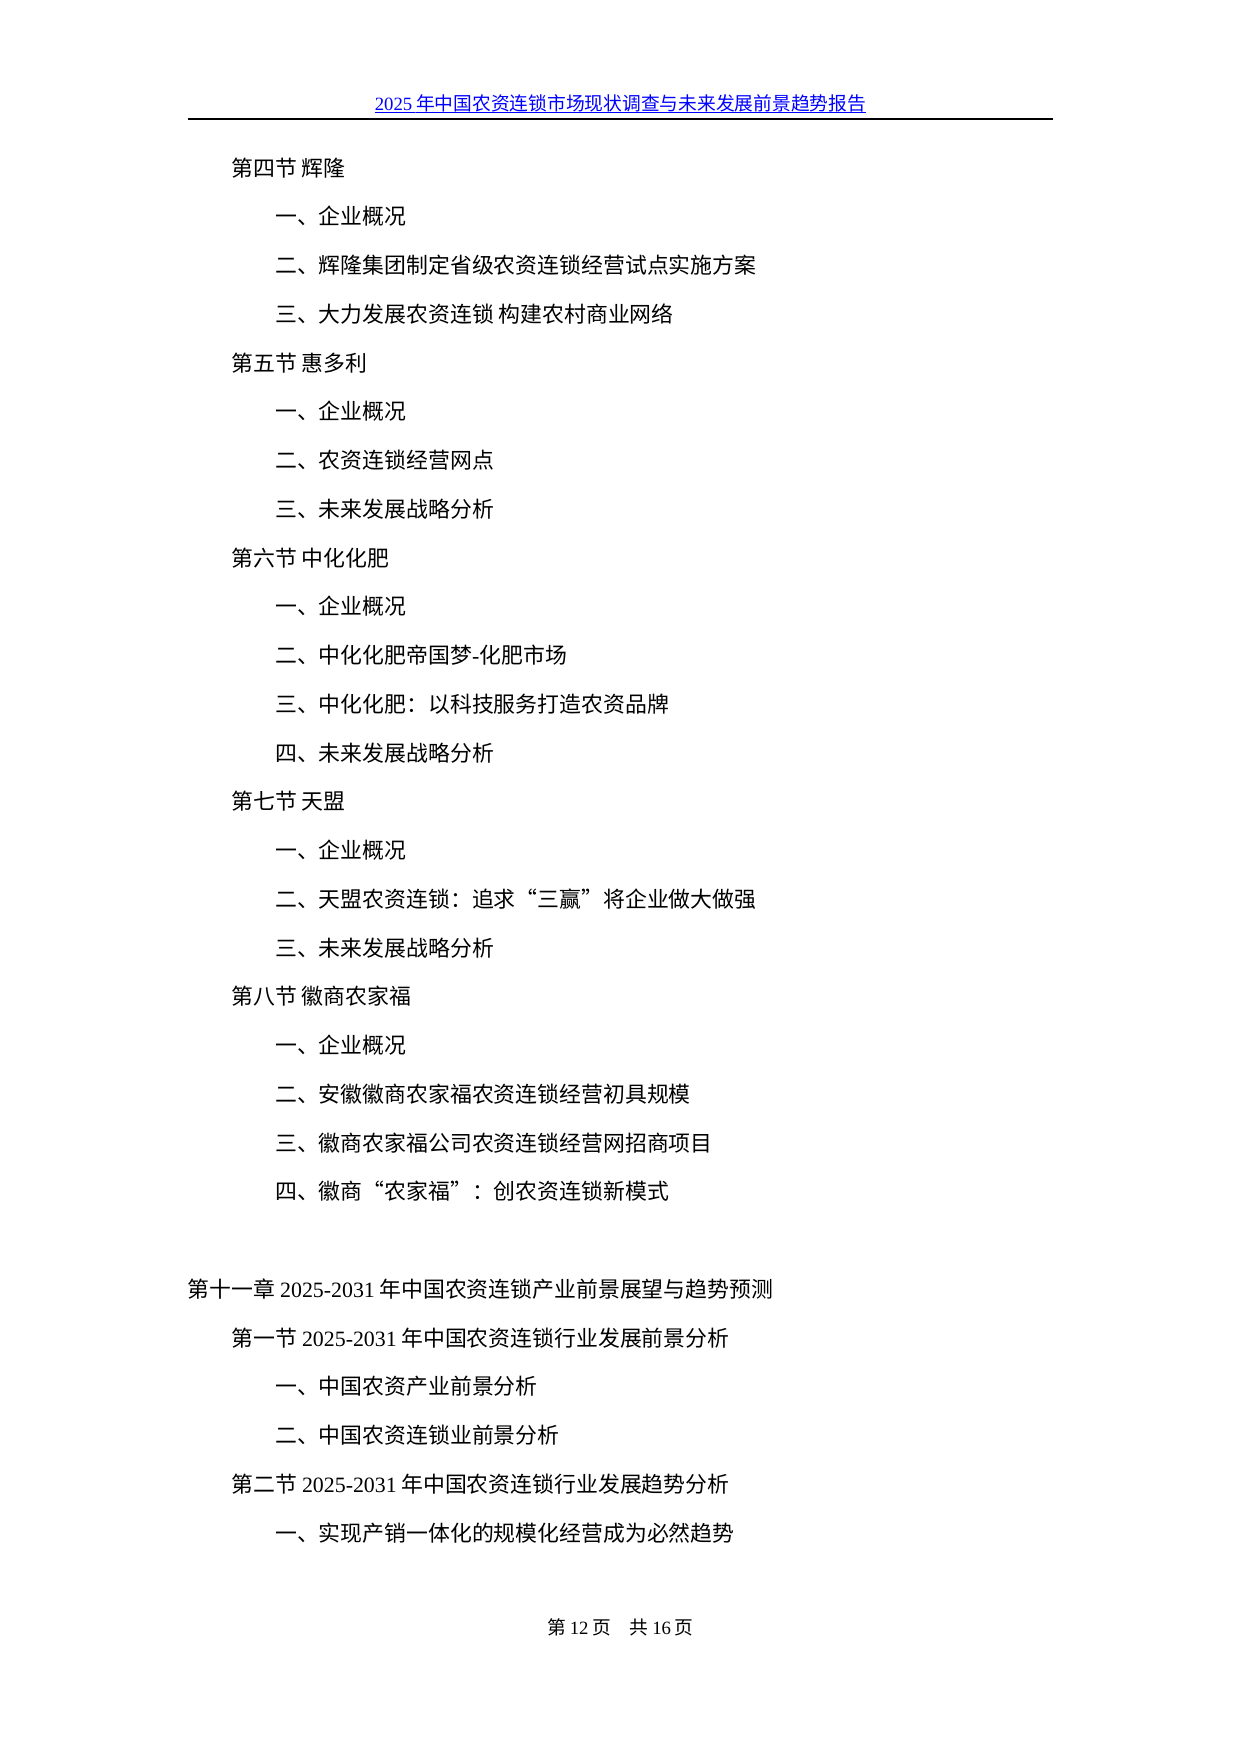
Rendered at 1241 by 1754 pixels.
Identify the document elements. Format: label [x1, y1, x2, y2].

text [187, 150, 1053, 1548]
